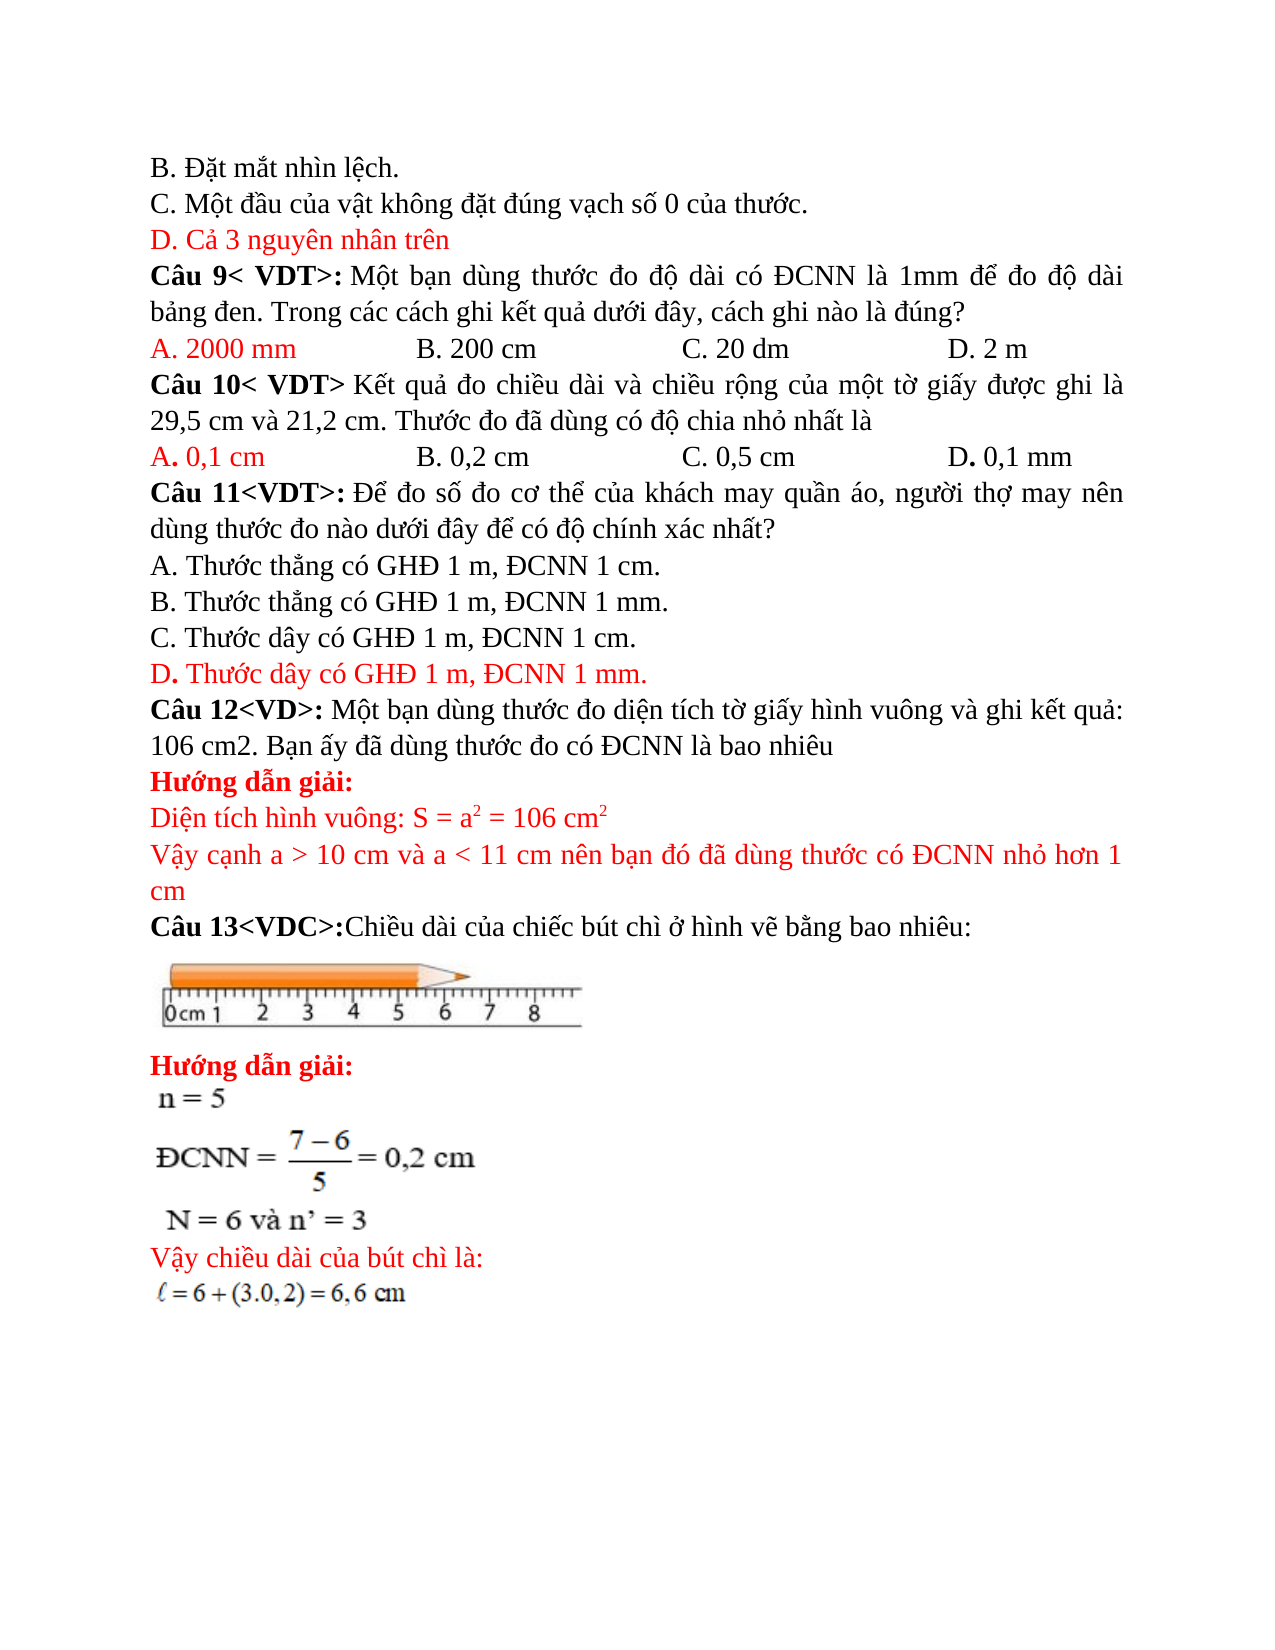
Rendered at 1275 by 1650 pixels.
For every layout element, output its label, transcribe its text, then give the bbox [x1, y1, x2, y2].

text B. Thước thẳng có GHĐ 1 m, ĐCNN 1 mm. [150, 584, 1125, 617]
text Câu 9< VDT>: Một bạn dùng thước đo độ dài có ĐCNN là 1mm để đo độ dài bảng đen. Trong các cách ghi kết quả dưới đây, cách ghi nào là đúng? [150, 258, 1125, 328]
text Vậy chiều dài của bút chì là: [150, 1240, 1125, 1273]
text Câu 12<VD>: Một bạn dùng thước đo diện tích tờ giấy hình vuông và ghi kết quả: 106 cm2. Bạn ấy đã dùng thước đo có ĐCNN là bao nhiêu [150, 692, 1125, 762]
text Câu 11<VDT>: Để đo số đo cơ thể của khách may quần áo, người thợ may nên dùng thước đo nào dưới đây để có độ chính xác nhất? [150, 475, 1125, 545]
text A. 0,1 cm B. 0,2 cm C. 0,5 cm D. 0,1 mm [150, 439, 1125, 473]
text Câu 10< VDT> Kết quả đo chiều dài và chiều rộng của một tờ giấy được ghi là 29,5 cm và 21,2 cm. Thước đo đã dùng có độ chia nhỏ nhất là [150, 367, 1125, 437]
text Vậy cạnh a > 10 cm và a < 11 cm nên bạn đó đã dùng thước có ĐCNN nhỏ hơn 1 cm [150, 837, 1125, 906]
text C. Một đầu của vật không đặt đúng vạch số 0 của thước. [150, 186, 1125, 220]
picture [150, 1084, 486, 1238]
text D. Cả 3 nguyên nhân trên [150, 222, 1125, 256]
text B. Đặt mắt nhìn lệch. [150, 150, 1125, 183]
picture [150, 1276, 410, 1312]
picture [150, 959, 589, 1032]
text Hướng dẫn giải: [150, 1048, 1125, 1082]
text Diện tích hình vuông: S = a2 = 106 cm2 [150, 801, 1125, 834]
text Câu 13<VDC>:Chiều dài của chiếc bút chì ở hình vẽ bằng bao nhiêu: [150, 909, 1125, 943]
text Hướng dẫn giải: [150, 764, 1125, 798]
text C. Thước dây có GHĐ 1 m, ĐCNN 1 cm. [150, 620, 1125, 653]
text A. 2000 mm B. 200 cm C. 20 dm D. 2 m [150, 331, 1125, 364]
text D. Thước dây có GHĐ 1 m, ĐCNN 1 mm. [150, 656, 1125, 689]
text A. Thước thẳng có GHĐ 1 m, ĐCNN 1 cm. [150, 548, 1125, 581]
